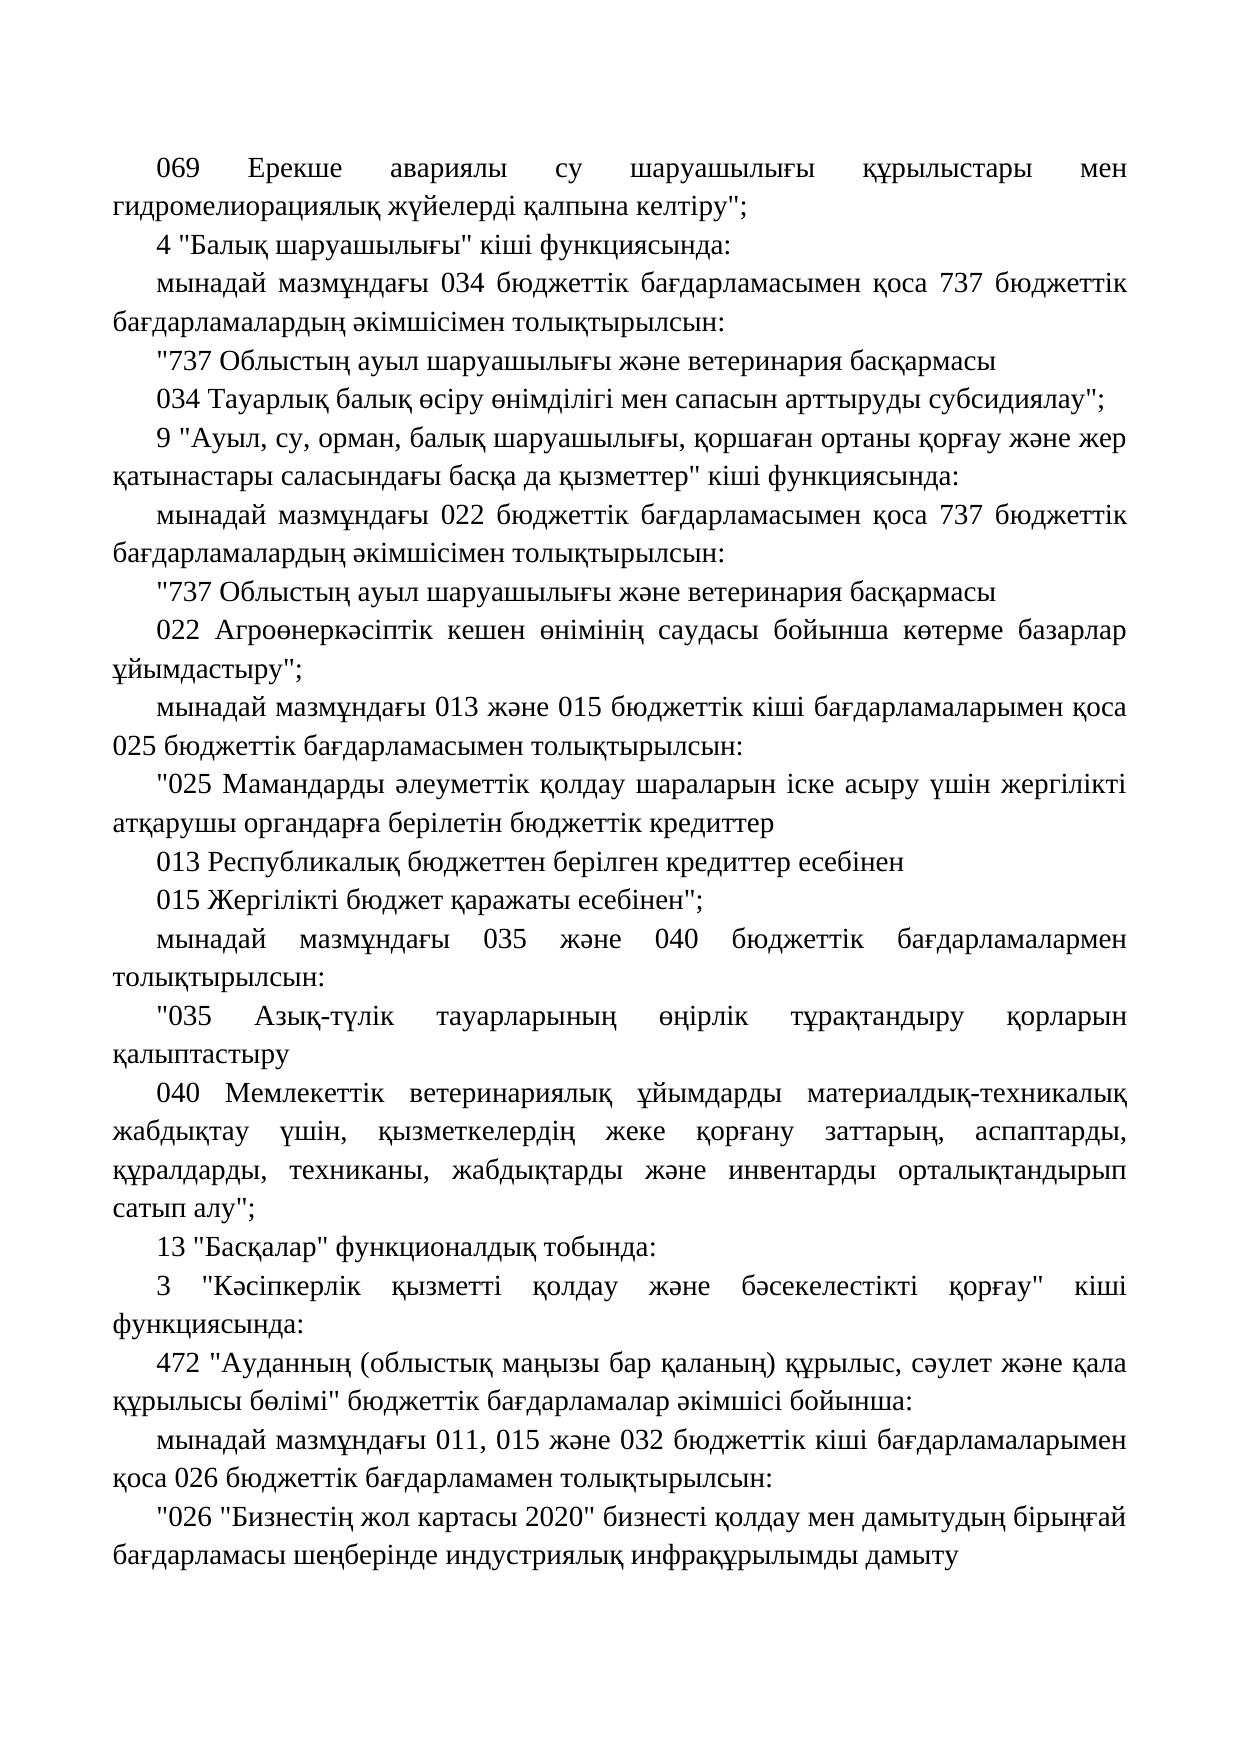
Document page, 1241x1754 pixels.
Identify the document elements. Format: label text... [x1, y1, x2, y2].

text 472 "Ауданның (облыстық маңызы бар қаланың) құрылыс, сәулет және қала құрылысы бөлімі" бюджеттік бағдарламалар әкімшісі бойынша: [112, 1345, 1128, 1417]
text 013 Республикалық бюджеттен берілген кредиттер есебінен [112, 844, 1128, 877]
text мынадай мазмұндағы 013 және 015 бюджеттік кіші бағдарламаларымен қоса 025 бюджеттік бағдарламасымен толықтырылсын: [112, 689, 1128, 762]
text 3 "Кәсiпкерлiк қызметтi қолдау және бәсекелестікті қорғау" кіші функциясында: [112, 1268, 1128, 1340]
text "026 "Бизнестің жол картасы 2020" бизнесті қолдау мен дамытудың бірыңғай бағдарламасы шеңберінде индустриялық инфрақұрылымды дамыту [112, 1499, 1128, 1571]
text 4 "Балық шаруашылығы" кіші функциясында: [112, 227, 1128, 261]
text 034 Тауарлық балық өсіру өнімділігі мен сапасын арттыруды субсидиялау"; [112, 381, 1128, 415]
text 9 "Ауыл, су, орман, балық шаруашылығы, қоршаған ортаны қорғау және жер қатынастары саласындағы басқа да қызметтер" кіші функциясында: [112, 420, 1128, 492]
text 069 Ерекше авариялы су шаруашылығы құрылыстары мен гидромелиорациялық жүйелердi қалпына келтiру"; [112, 150, 1128, 222]
text "737 Облыстың ауыл шаруашылығы және ветеринария басқармасы [112, 343, 1128, 376]
text мынадай мазмұндағы 034 бюджеттік бағдарламасымен қоса 737 бюджеттік бағдарламалардың әкімшісімен толықтырылсын: [112, 266, 1128, 338]
text 040 Мемлекеттік ветеринариялық ұйымдарды материалдық-техникалық жабдықтау үшін, қызметкелердің жеке қорғану заттарың, аспаптарды, құралдарды, техниканы, жабдықтарды және инвентарды орталықтандырып сатып алу"; [112, 1075, 1128, 1224]
text мынадай мазмұндағы 022 бюджеттік бағдарламасымен қоса 737 бюджеттік бағдарламалардың әкімшісімен толықтырылсын: [112, 497, 1128, 569]
text 022 Агроөнеркәсiптiк кешен өнiмiнің саудасы бойынша көтерме базарлар ұйымдастыру"; [112, 612, 1128, 684]
text мынадай мазмұндағы 011, 015 және 032 бюджеттік кіші бағдарламаларымен қоса 026 бюджеттік бағдарламамен толықтырылсын: [112, 1422, 1128, 1494]
text 015 Жергілікті бюджет қаражаты есебінен"; [112, 882, 1128, 916]
text "025 Мамандарды әлеуметтік қолдау шараларын іске асыру үшін жергілікті атқарушы органдарға берілетін бюджеттік кредиттер [112, 767, 1128, 839]
text 13 "Басқалар" функционалдық тобында: [112, 1229, 1128, 1263]
text мынадай мазмұндағы 035 және 040 бюджеттік бағдарламалармен толықтырылсын: [112, 921, 1128, 993]
text "035 Азық-түлік тауарларының өңірлік тұрақтандыру қорларын қалыптастыру [112, 998, 1128, 1070]
text "737 Облыстың ауыл шаруашылығы және ветеринария басқармасы [112, 574, 1128, 607]
